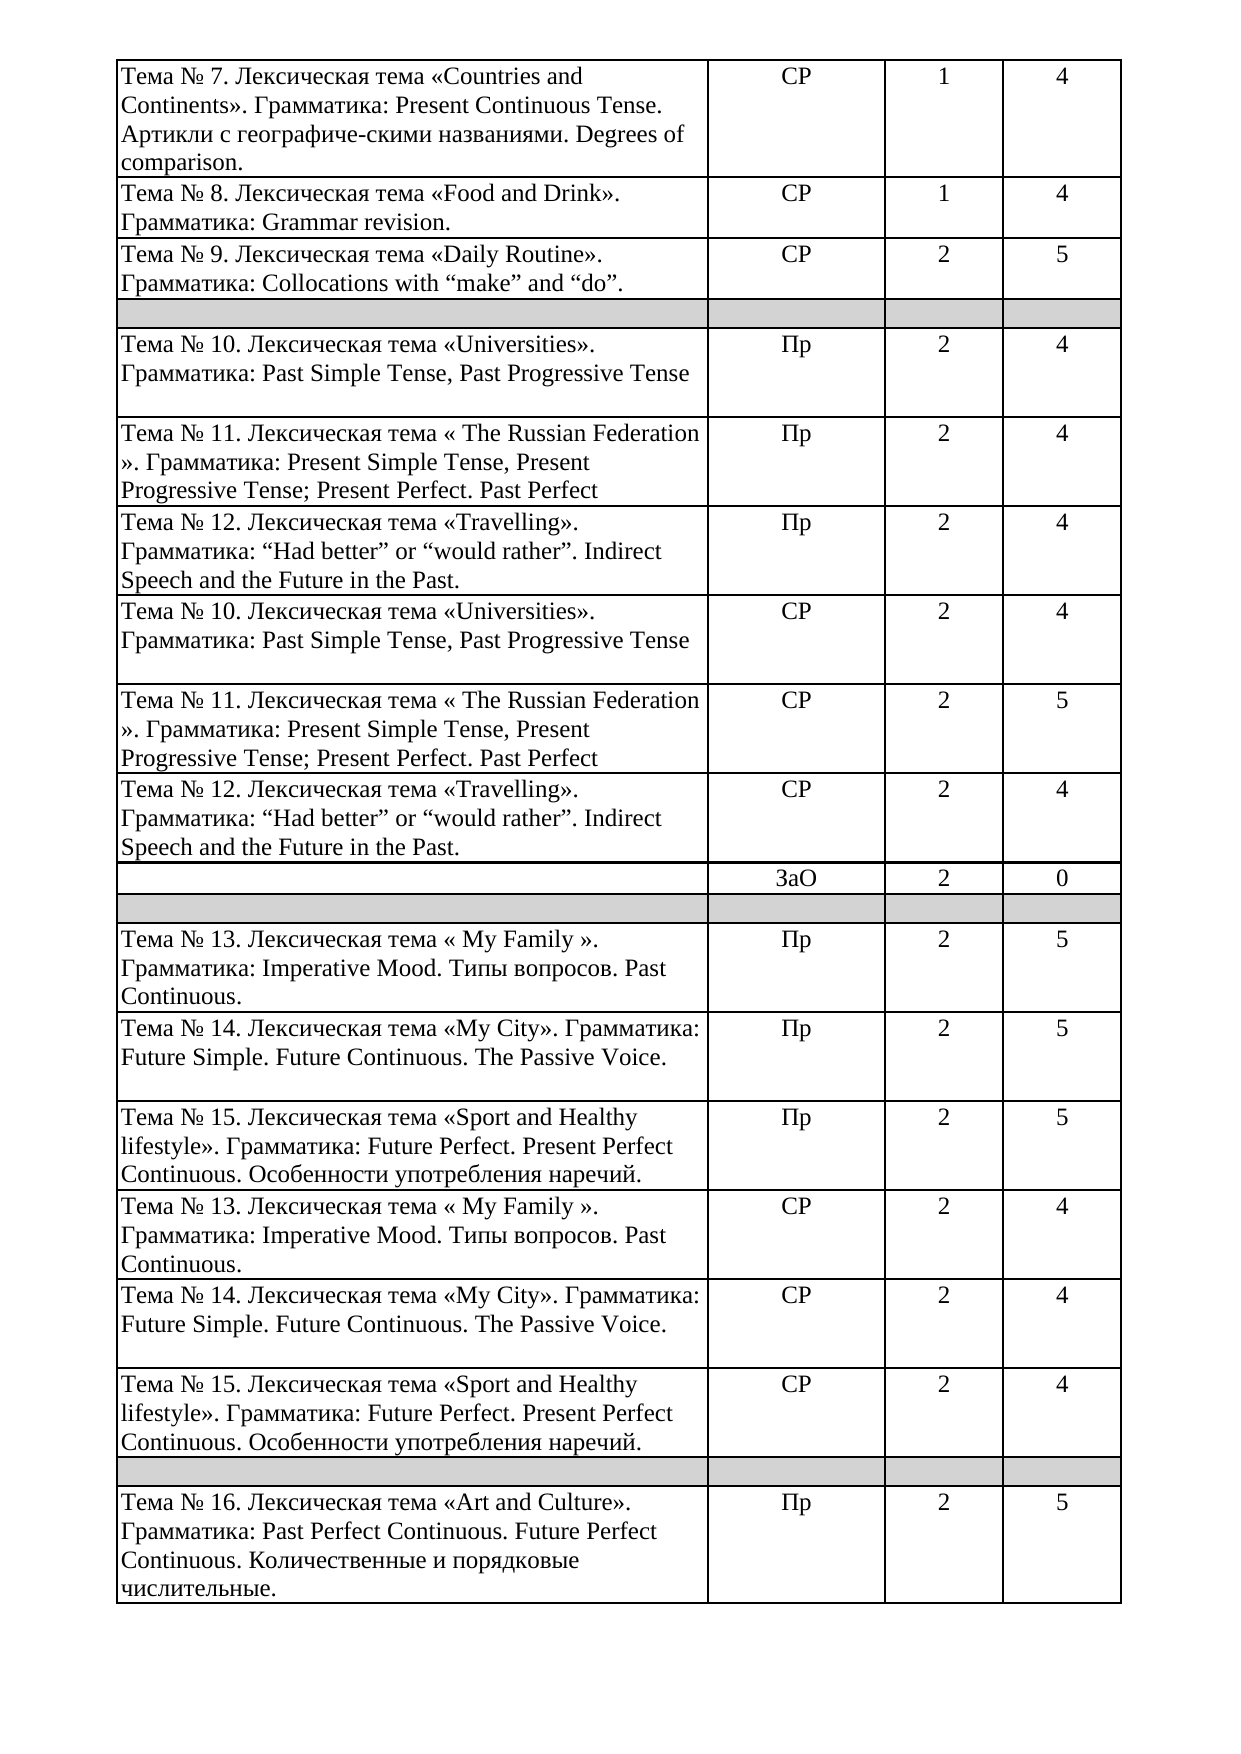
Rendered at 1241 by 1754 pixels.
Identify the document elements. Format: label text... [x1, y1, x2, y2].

table_cell 5 [1004, 924, 1120, 1011]
table_cell Тема № 9. Лексическая тема «Daily Routine». Грамматика: Collocations with “make” and “do”. [118, 239, 707, 298]
table_cell 2 [886, 239, 1002, 298]
table_cell [1004, 300, 1120, 327]
table_cell 4 [1004, 329, 1120, 416]
table_cell 2 [886, 596, 1002, 683]
table_header Тема № 7. Лексическая тема «Countries and Continents». Грамматика: Present Continuous Tense. Артикли с географиче-скими названиями. Degrees of comparison. [118, 61, 707, 176]
table_cell 2 [886, 1102, 1002, 1189]
table_cell СР [709, 1280, 884, 1367]
table_cell 0 [1004, 864, 1120, 893]
table_cell Пр [709, 1487, 884, 1602]
table_cell 2 [886, 1487, 1002, 1602]
table_cell 4 [1004, 418, 1120, 505]
table_cell 4 [1004, 1280, 1120, 1367]
table_cell 2 [886, 1013, 1002, 1100]
table_cell 4 [1004, 178, 1120, 237]
table_cell 4 [1004, 596, 1120, 683]
table_cell Тема № 13. Лексическая тема « My Family ». Грамматика: Imperative Mood. Типы вопросов. Past Continuous. [118, 924, 707, 1011]
table_cell Пр [709, 1102, 884, 1189]
table_cell [1004, 1458, 1120, 1485]
table_cell Тема № 12. Лексическая тема «Travelling». Грамматика: “Had better” or “would rather”. Indirect Speech and the Future in the Past. [118, 774, 707, 861]
table_cell [1004, 895, 1120, 922]
table_cell Тема № 10. Лексическая тема «Universities». Грамматика: Past Simple Tense, Past Progressive Tense [118, 329, 707, 416]
table_cell [118, 895, 707, 922]
table_cell СР [709, 685, 884, 772]
table_cell Пр [709, 924, 884, 1011]
table_cell 2 [886, 507, 1002, 594]
table_cell СР [709, 239, 884, 298]
table_header 4 [1004, 61, 1120, 176]
table_cell Тема № 8. Лексическая тема «Food and Drink». Грамматика: Grammar revision. [118, 178, 707, 237]
table_header СР [709, 61, 884, 176]
table_cell 2 [886, 924, 1002, 1011]
table_cell 2 [886, 1369, 1002, 1456]
table_cell Тема № 11. Лексическая тема « The Russian Federation ». Грамматика: Present Simple Tense, Present Progressive Tense; Present Perfect. Past Perfect [118, 418, 707, 505]
table_cell Тема № 15. Лексическая тема «Sport and Healthy lifestyle». Грамматика: Future Perfect. Present Perfect Continuous. Особенности употребления наречий. [118, 1369, 707, 1456]
table_cell [709, 1458, 884, 1485]
table_cell СР [709, 774, 884, 861]
table_cell СР [709, 1191, 884, 1278]
table_cell 1 [886, 178, 1002, 237]
table_cell [709, 895, 884, 922]
table_cell Тема № 13. Лексическая тема « My Family ». Грамматика: Imperative Mood. Типы вопросов. Past Continuous. [118, 1191, 707, 1278]
table_cell Пр [709, 329, 884, 416]
table_cell 2 [886, 774, 1002, 861]
table_cell СР [709, 596, 884, 683]
table_cell Тема № 15. Лексическая тема «Sport and Healthy lifestyle». Грамматика: Future Perfect. Present Perfect Continuous. Особенности употребления наречий. [118, 1102, 707, 1189]
table_cell 4 [1004, 507, 1120, 594]
table_cell Тема № 14. Лексическая тема «My City». Грамматика: Future Simple. Future Continuous. The Passive Voice. [118, 1280, 707, 1367]
table_cell [886, 300, 1002, 327]
table_cell 2 [886, 418, 1002, 505]
table_cell СР [709, 1369, 884, 1456]
table_cell 2 [886, 685, 1002, 772]
table_cell СР [709, 178, 884, 237]
table_cell Тема № 10. Лексическая тема «Universities». Грамматика: Past Simple Tense, Past Progressive Tense [118, 596, 707, 683]
table_cell 5 [1004, 239, 1120, 298]
table_cell 2 [886, 1191, 1002, 1278]
table_cell Тема № 12. Лексическая тема «Travelling». Грамматика: “Had better” or “would rather”. Indirect Speech and the Future in the Past. [118, 507, 707, 594]
table_cell 4 [1004, 774, 1120, 861]
table_cell 5 [1004, 685, 1120, 772]
table_cell [709, 300, 884, 327]
table_cell [118, 300, 707, 327]
table_cell Пр [709, 1013, 884, 1100]
table_cell 2 [886, 329, 1002, 416]
table_cell [886, 895, 1002, 922]
table_header 1 [886, 61, 1002, 176]
table_cell [886, 1458, 1002, 1485]
table_cell Тема № 14. Лексическая тема «My City». Грамматика: Future Simple. Future Continuous. The Passive Voice. [118, 1013, 707, 1100]
table_cell 5 [1004, 1013, 1120, 1100]
table_cell 2 [886, 1280, 1002, 1367]
table_cell Тема № 11. Лексическая тема « The Russian Federation ». Грамматика: Present Simple Tense, Present Progressive Tense; Present Perfect. Past Perfect [118, 685, 707, 772]
table_cell [118, 864, 707, 893]
table_cell [118, 1458, 707, 1485]
table_cell 5 [1004, 1102, 1120, 1189]
table_cell 4 [1004, 1369, 1120, 1456]
table_cell Пр [709, 418, 884, 505]
table_cell ЗаО [709, 864, 884, 893]
table_cell 4 [1004, 1191, 1120, 1278]
table_cell 2 [886, 864, 1002, 893]
table_cell Пр [709, 507, 884, 594]
table_cell 5 [1004, 1487, 1120, 1602]
